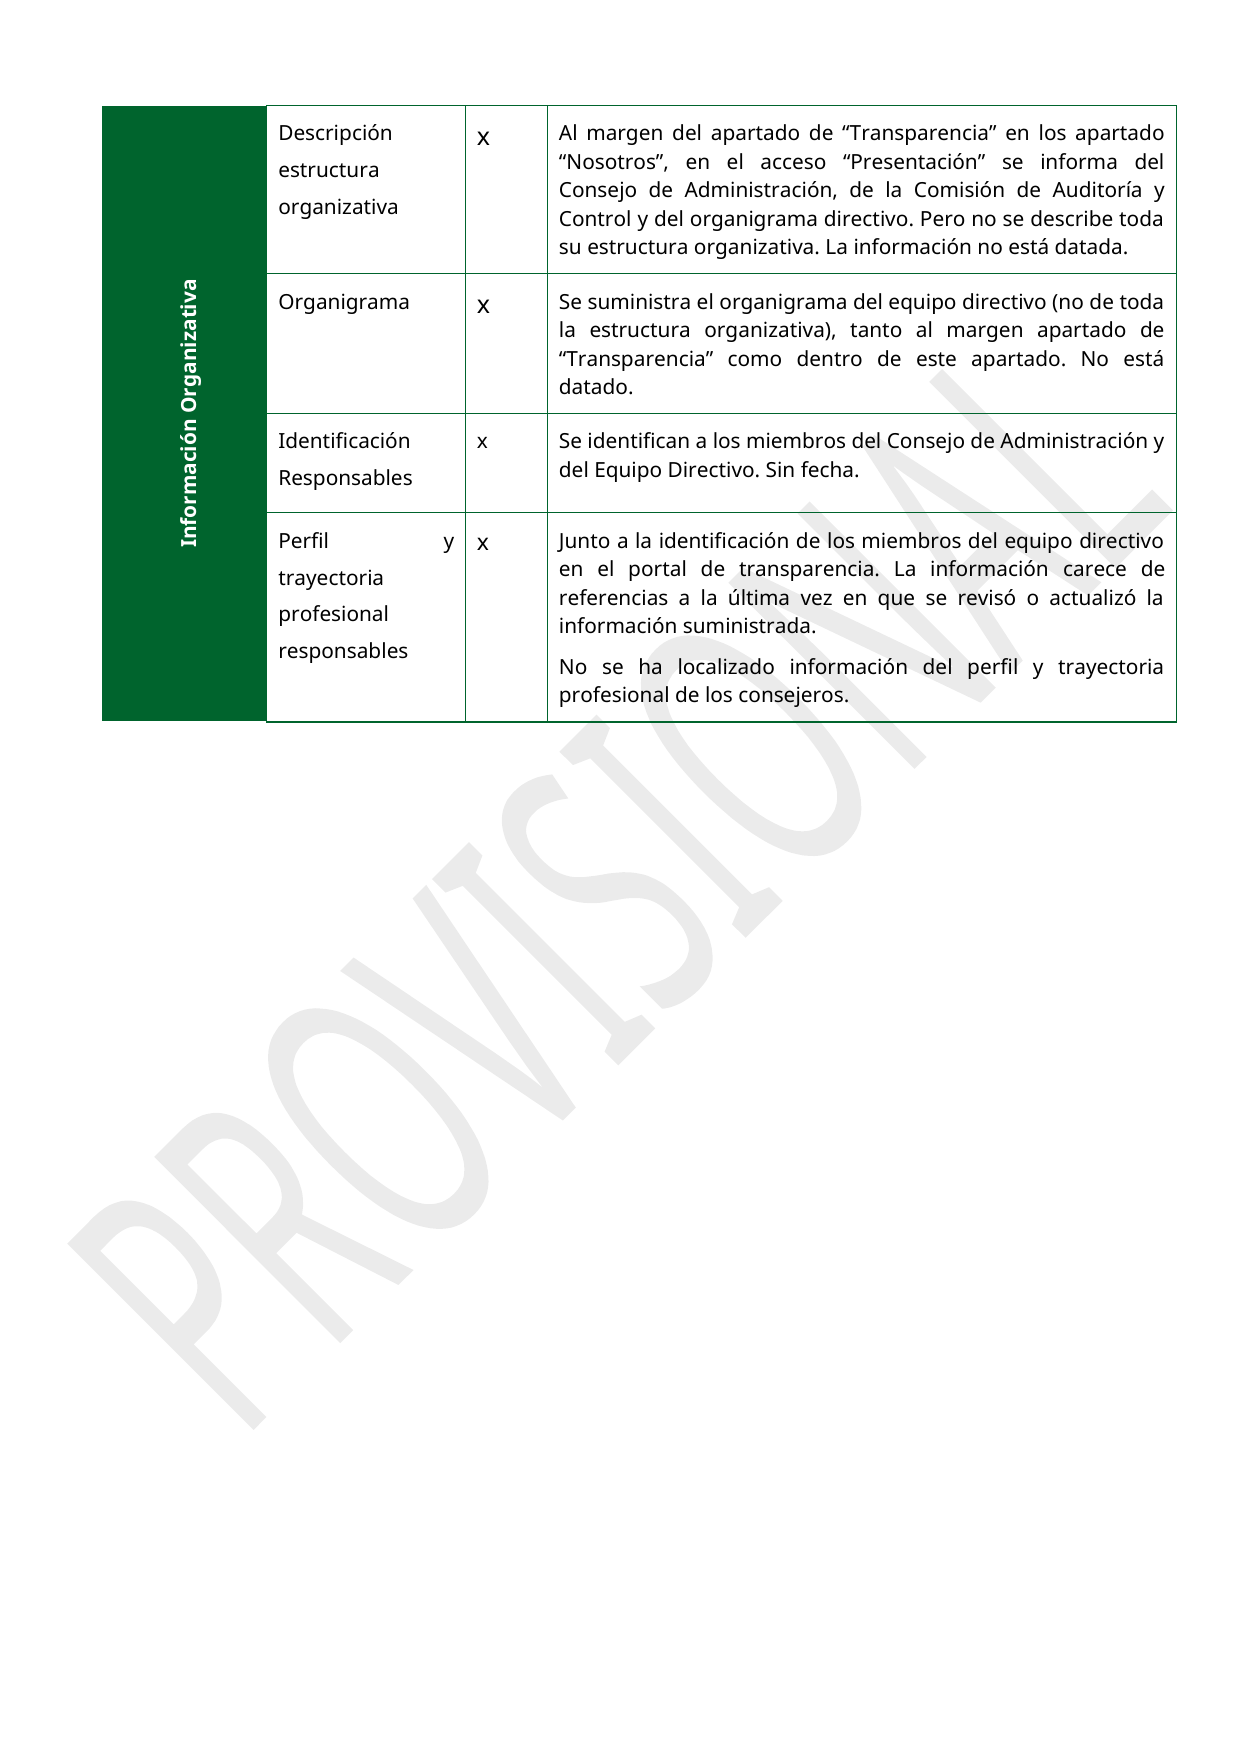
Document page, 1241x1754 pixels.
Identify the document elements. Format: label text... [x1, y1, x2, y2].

table_cell Organigrama [267, 274, 465, 413]
table_cell Identificación Responsables [267, 414, 465, 512]
table_cell Al margen del apartado de “Transparencia” en los apartado “Nosotros”, en el acceso “Presentación” se informa del Consejo de Administración, de la Comisión de Auditoría y Control y del organigrama directivo. Pero no se describe toda su estructura organizativa. La información no está datada. [548, 106, 1176, 273]
table_cell x [466, 106, 547, 273]
table_cell x [466, 414, 547, 512]
table_cell Junto a la identificación de los miembros del equipo directivo en el portal de transparencia. La información carece de referencias a la última vez en que se revisó o actualizó la información suministrada. No se ha localizado información del perfil y trayectoria profesional de los consejeros. [548, 513, 1176, 721]
table_cell Información Organizativa [102, 106, 266, 721]
table_cell Descripción estructura organizativa [267, 106, 465, 273]
table_cell x [466, 274, 547, 413]
table_cell Se identifican a los miembros del Consejo de Administración y del Equipo Directivo. Sin fecha. [548, 414, 1176, 512]
table_cell x [466, 513, 547, 721]
table_cell Perfil y trayectoria profesional responsables [267, 513, 465, 721]
table_cell Se suministra el organigrama del equipo directivo (no de toda la estructura organizativa), tanto al margen apartado de “Transparencia” como dentro de este apartado. No está datado. [548, 274, 1176, 413]
